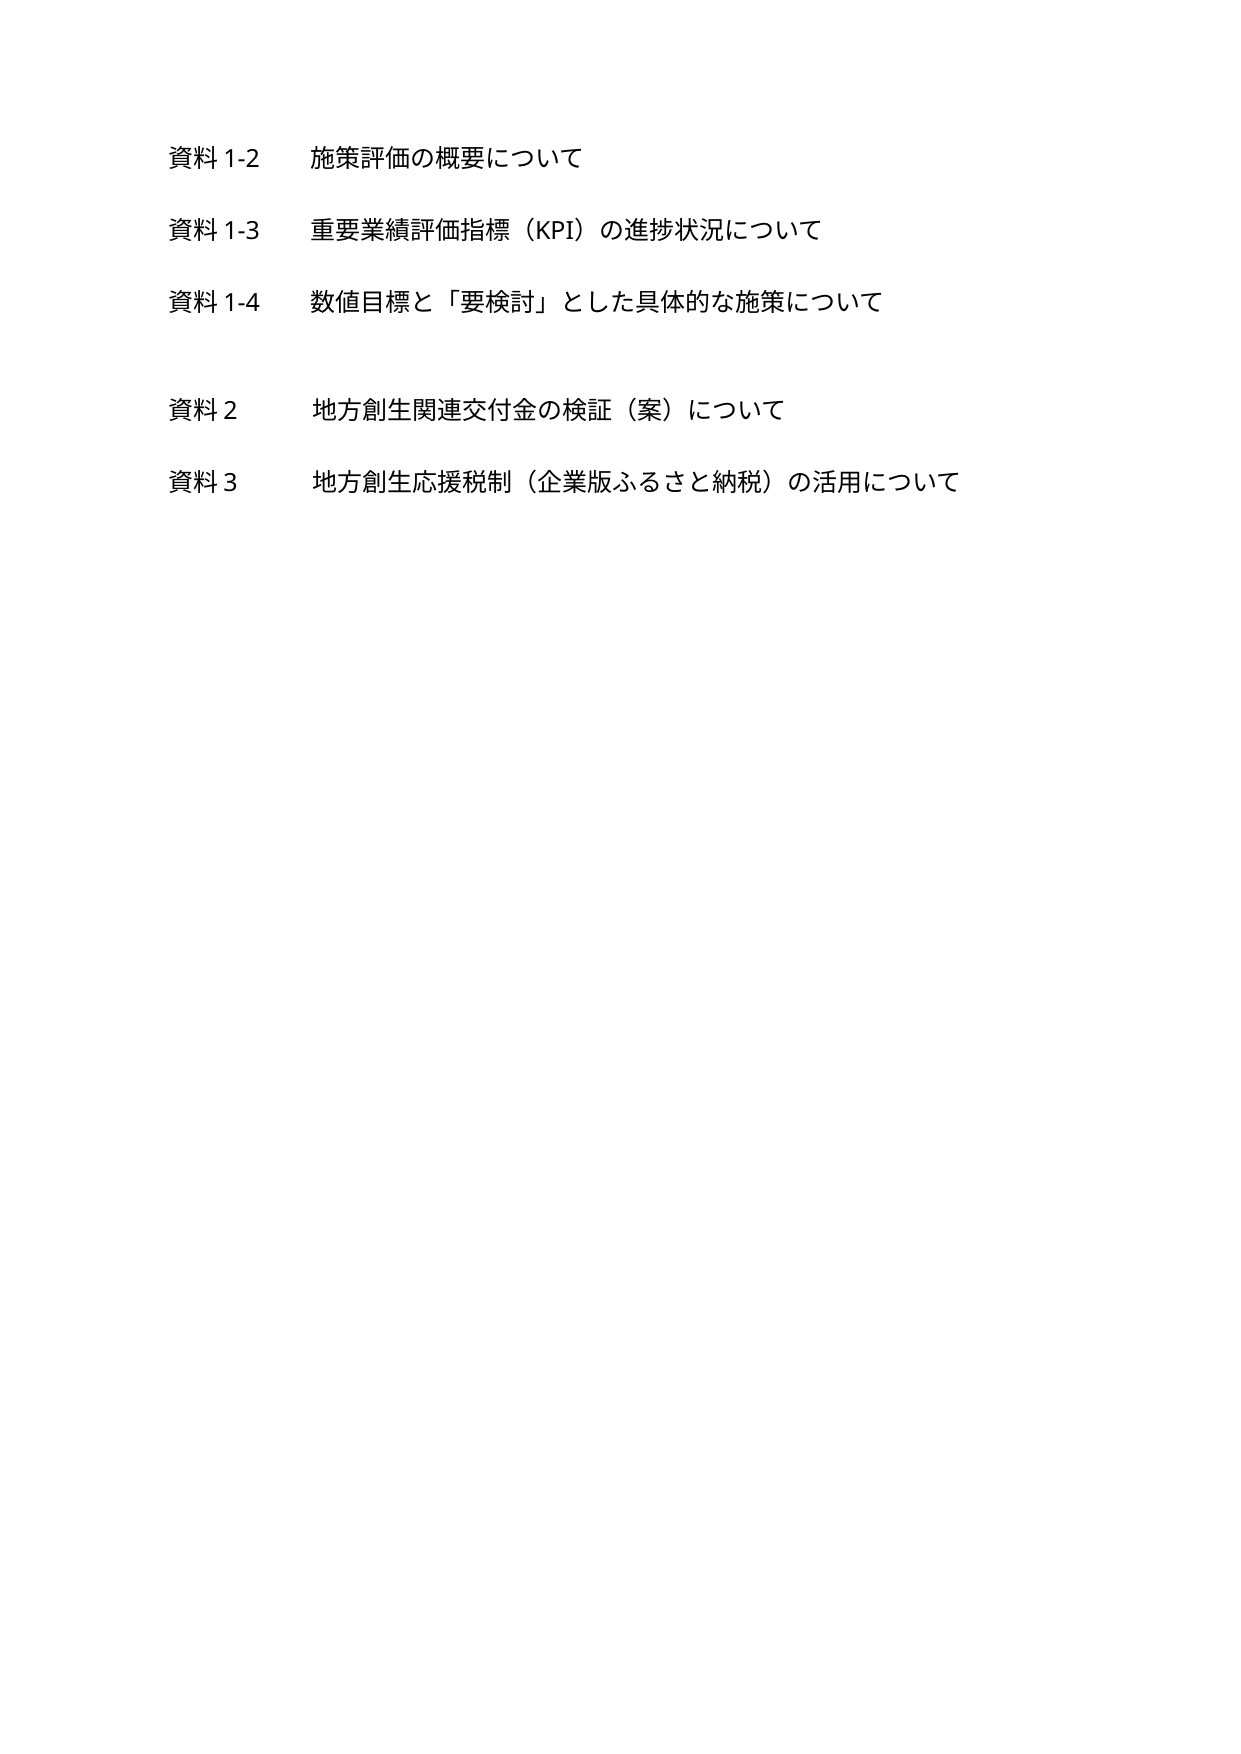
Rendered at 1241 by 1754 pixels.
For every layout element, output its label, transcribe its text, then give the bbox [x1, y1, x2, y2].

text 資料1-3 重要業績評価指標（KPI）の進捗状況について [118, 192, 1122, 264]
text 資料1-4 数値目標と「要検討」とした具体的な施策について [118, 264, 1122, 336]
text 資料2 地方創生関連交付金の検証（案）について [118, 372, 1122, 444]
text 資料3 地方創生応援税制（企業版ふるさと納税）の活用について [118, 444, 1122, 517]
text 資料1-2 施策評価の概要について [118, 120, 1122, 192]
